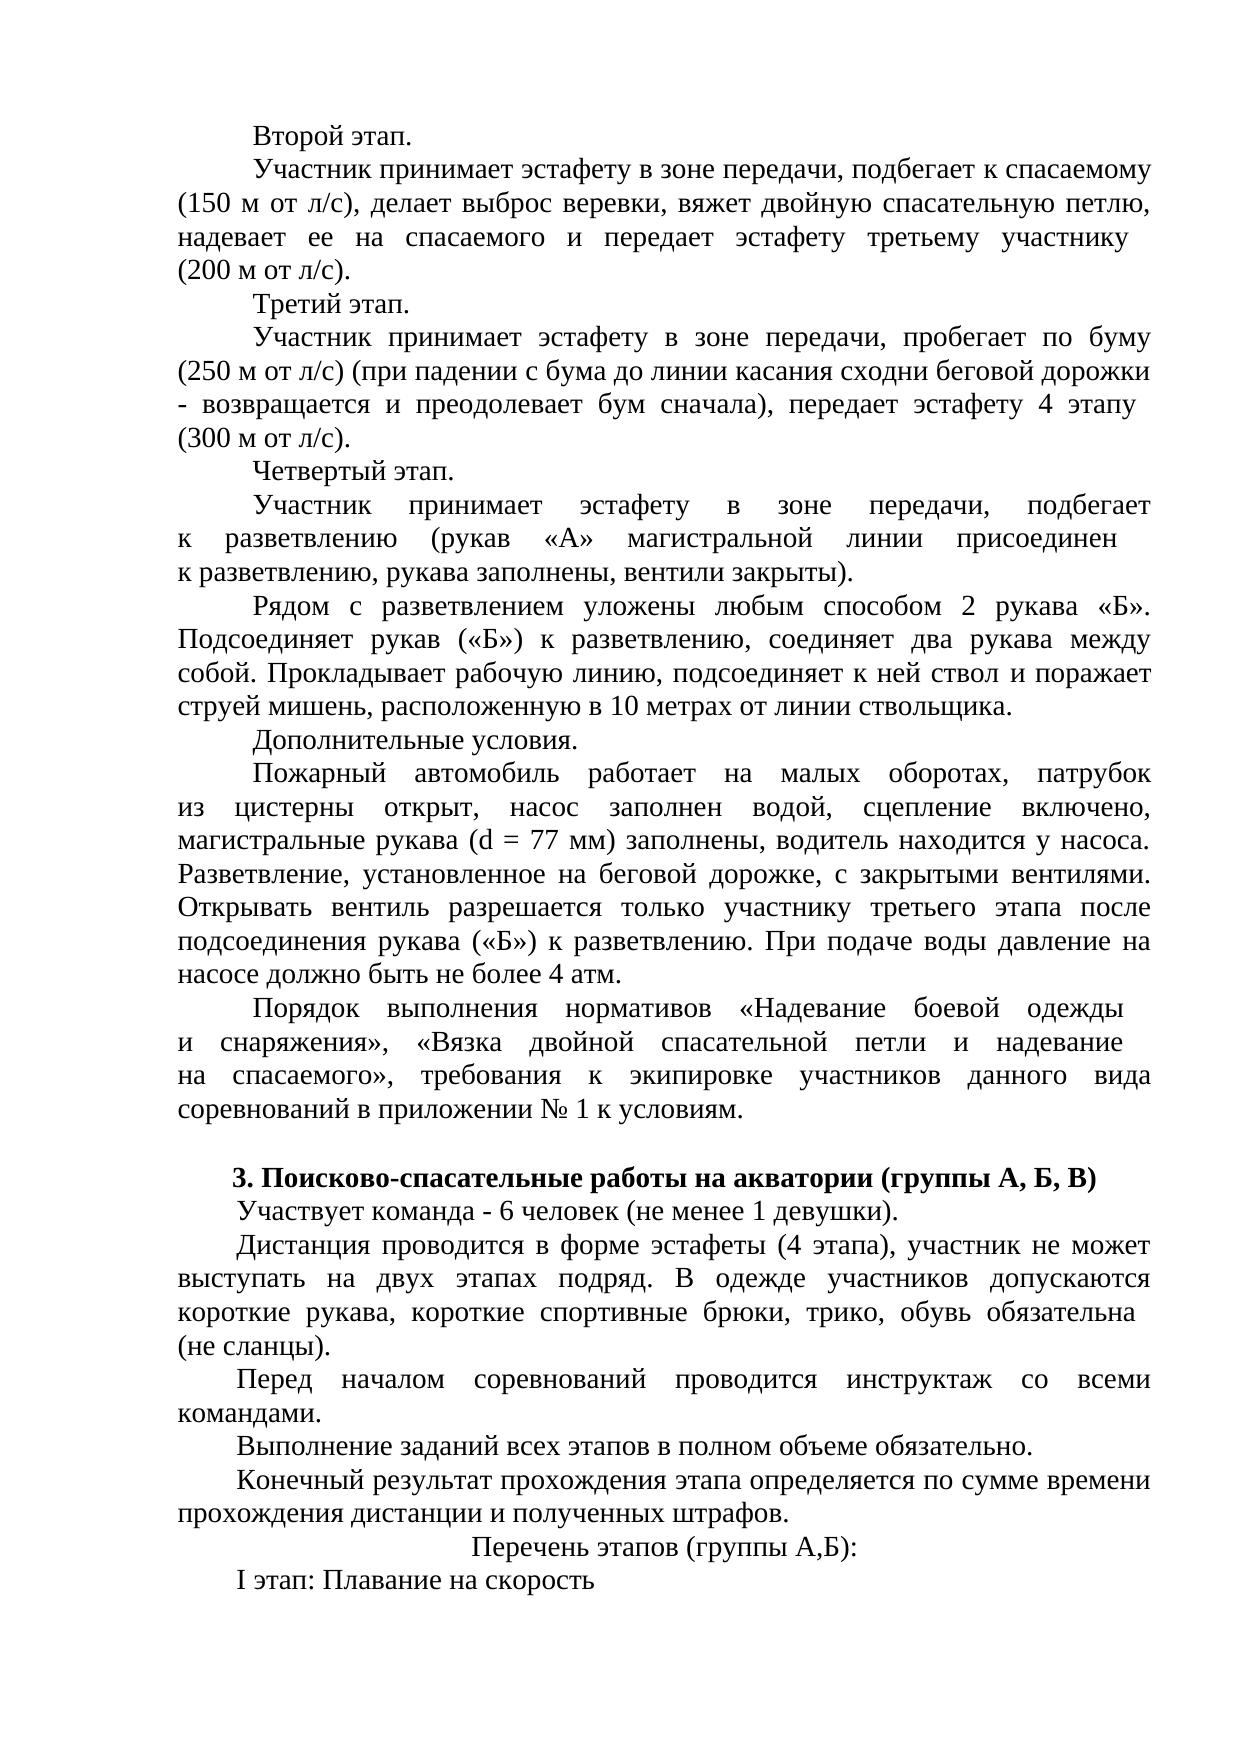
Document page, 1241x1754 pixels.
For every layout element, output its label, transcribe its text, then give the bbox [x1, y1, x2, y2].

text Перед началом соревнований проводится инструктаж со всеми командами. [177, 1361, 1152, 1428]
text Участник принимает эстафету в зоне передачи, пробегает по буму ( от л/с) (при падении с бума до линии касания сходни беговой дорожки - возвращается и преодолевает бум сначала), передает эстафету 4 этапу ( от л/с). [177, 319, 1152, 453]
text Порядок выполнения нормативов «Надевание боевой одежды и снаряжения», «Вязка двойной спасательной петли и надевание на спасаемого», требования к экипировке участников данного вида соревнований в приложении № 1 к условиям. [177, 990, 1152, 1124]
text Выполнение заданий всех этапов в полном объеме обязательно. [177, 1428, 1152, 1462]
text I этап: Плавание на скорость [177, 1562, 1152, 1596]
text Дистанция проводится в форме эстафеты (4 этапа), участник не может выступать на двух этапах подряд. В одежде участников допускаются короткие рукава, короткие спортивные брюки, трико, обувь обязательна (не сланцы). [177, 1227, 1152, 1361]
text 3. Поисково-спасательные работы на акватории (группы А, Б, В) [177, 1160, 1152, 1193]
text Участник принимает эстафету в зоне передачи, подбегает к разветвлению (рукав «А» магистральной линии присоединен к разветвлению, рукава заполнены, вентили закрыты). [177, 487, 1152, 588]
text Пожарный автомобиль работает на малых оборотах, патрубок из цистерны открыт, насос заполнен водой, сцепление включено, магистральные рукава (d = ) заполнены, водитель находится у насоса. Разветвление, установленное на беговой дорожке, с закрытыми вентилями. Открывать вентиль разрешается только участнику третьего этапа после подсоединения рукава («Б») к разветвлению. При подаче воды давление на насосе должно быть не более 4 атм. [177, 755, 1152, 990]
text Рядом с разветвлением уложены любым способом 2 рукава «Б». Подсоединяет рукав («Б») к разветвлению, соединяет два рукава между собой. Прокладывает рабочую линию, подсоединяет к ней ствол и поражает струей мишень, расположенную в от линии ствольщика. [177, 588, 1152, 722]
text Участник принимает эстафету в зоне передачи, подбегает к спасаемому (150 м от л/с), делает выброс веревки, вяжет двойную спасательную петлю, надевает ее на спасаемого и передает эстафету третьему участнику (200 м от л/с). [177, 152, 1152, 286]
text Перечень этапов (группы А,Б): [177, 1529, 1152, 1562]
text Второй этап. [177, 118, 1152, 152]
text Третий этап. [177, 286, 1152, 319]
text Четвертый этап. [177, 453, 1152, 487]
text Участвует команда - 6 человек (не менее 1 девушки). [177, 1193, 1152, 1227]
text Дополнительные условия. [177, 722, 1152, 755]
text Конечный результат прохождения этапа определяется по сумме времени прохождения дистанции и полученных штрафов. [177, 1462, 1152, 1529]
